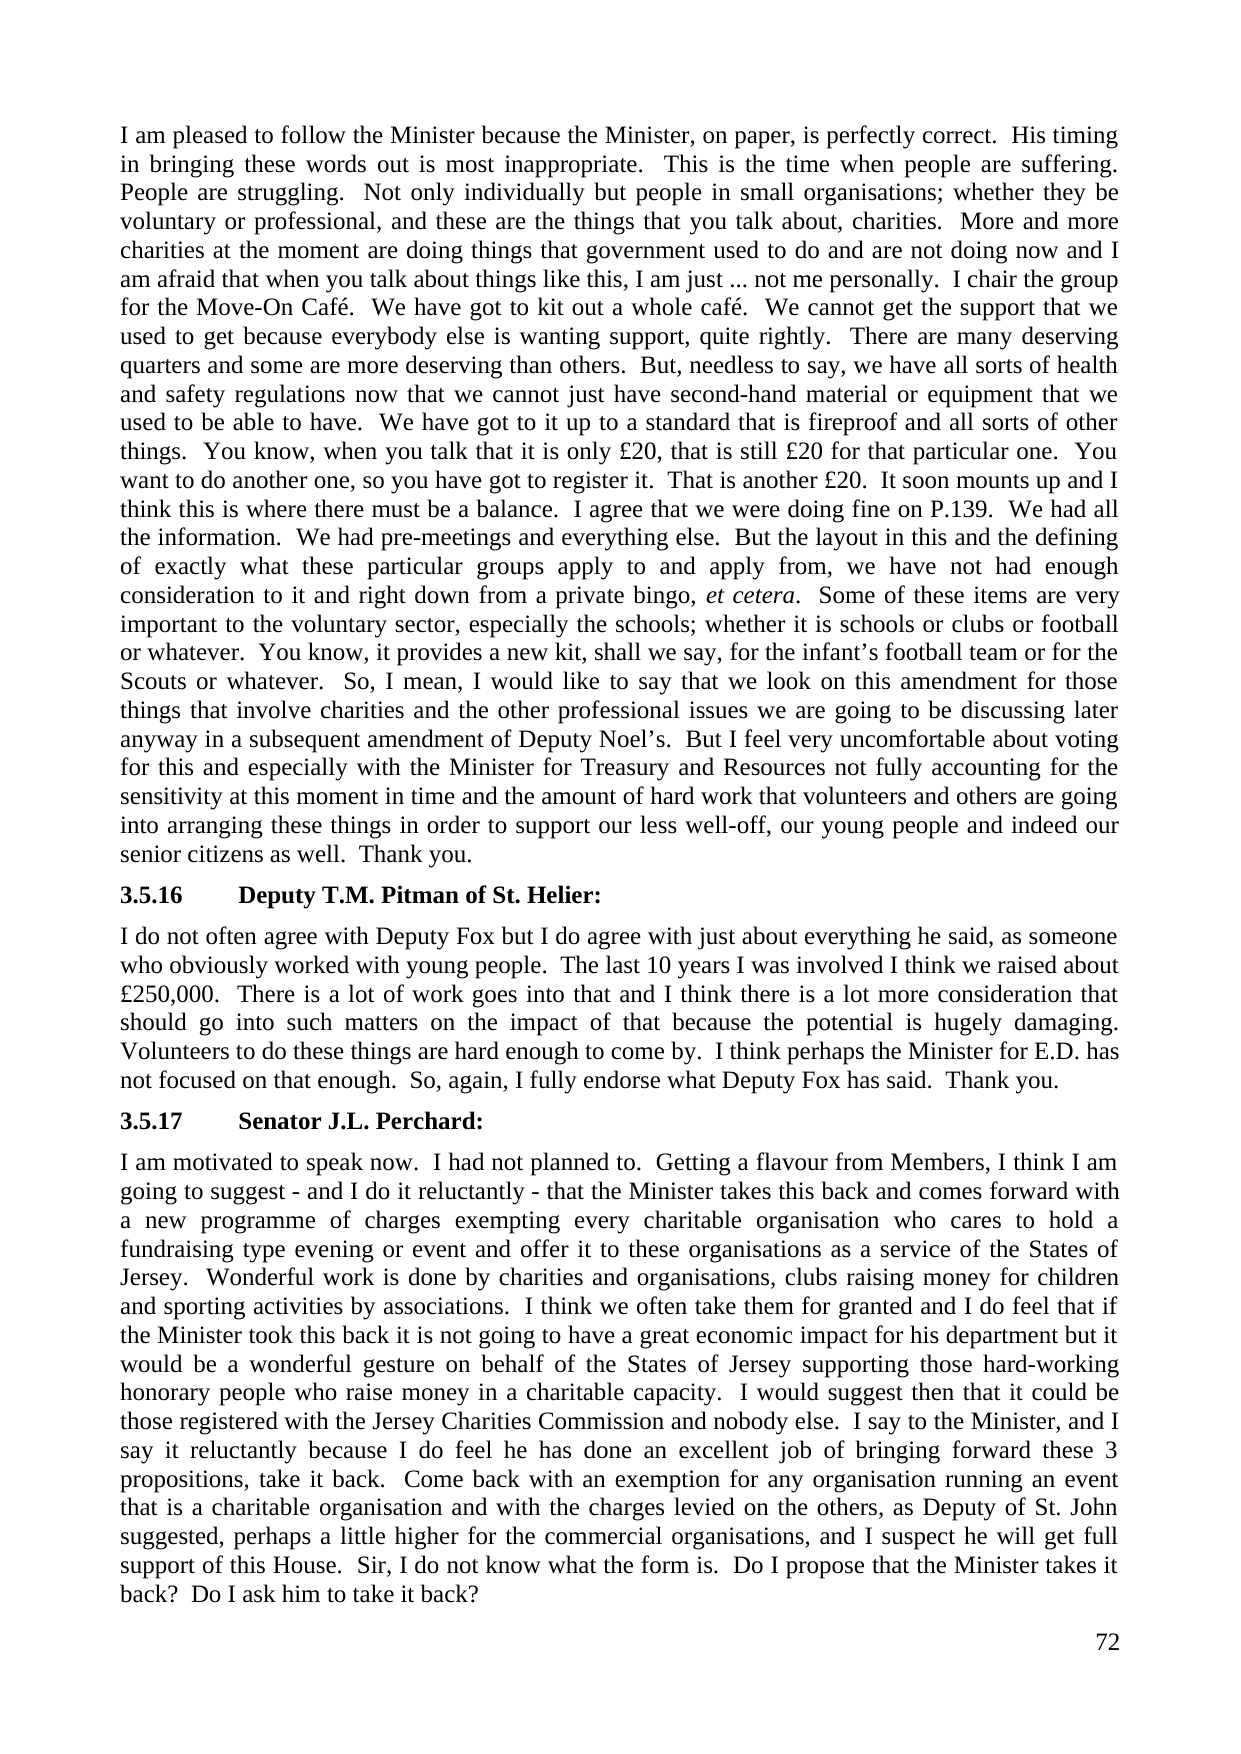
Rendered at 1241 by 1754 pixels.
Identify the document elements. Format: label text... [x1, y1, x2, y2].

subtitle 3.5.17 Senator J.L. Perchard: [120, 1106, 1120, 1135]
text I am pleased to follow the Minister because the Minister, on paper, is perfectly correct. His timing in bringing these words out is most inappropriate. This is the time when people are suffering. People are struggling. Not only individually but people in small organisations; whether they be voluntary or professional, and these are the things that you talk about, charities. More and more charities at the moment are doing things that government used to do and are not doing now and I am afraid that when you talk about things like this, I am just ... not me personally. I chair the group for the Move-On Café. We have got to kit out a whole café. We cannot get the support that we used to get because everybody else is wanting support, quite rightly. There are many deserving quarters and some are more deserving than others. But, needless to say, we have all sorts of health and safety regulations now that we cannot just have second-hand material or equipment that we used to be able to have. We have got to it up to a standard that is fireproof and all sorts of other things. You know, when you talk that it is only £20, that is still £20 for that particular one. You want to do another one, so you have got to register it. That is another £20. It soon mounts up and I think this is where there must be a balance. I agree that we were doing fine on P.139. We had all the information. We had pre-meetings and everything else. But the layout in this and the defining of exactly what these particular groups apply to and apply from, we have not had enough consideration to it and right down from a private bingo, et cetera. Some of these items are very important to the voluntary sector, especially the schools; whether it is schools or clubs or football or whatever. You know, it provides a new kit, shall we say, for the infant’s football team or for the Scouts or whatever. So, I mean, I would like to say that we look on this amendment for those things that involve charities and the other professional issues we are going to be discussing later anyway in a subsequent amendment of Deputy Noel’s. But I feel very uncomfortable about voting for this and especially with the Minister for Treasury and Resources not fully accounting for the sensitivity at this moment in time and the amount of hard work that volunteers and others are going into arranging these things in order to support our less well-off, our young people and indeed our senior citizens as well. Thank you. [120, 120, 1120, 867]
text I am motivated to speak now. I had not planned to. Getting a flavour from Members, I think I am going to suggest - and I do it reluctantly - that the Minister takes this back and comes forward with a new programme of charges exempting every charitable organisation who cares to hold a fundraising type evening or event and offer it to these organisations as a service of the States of Jersey. Wonderful work is done by charities and organisations, clubs raising money for children and sporting activities by associations. I think we often take them for granted and I do feel that if the Minister took this back it is not going to have a great economic impact for his department but it would be a wonderful gesture on behalf of the States of Jersey supporting those hard-working honorary people who raise money in a charitable capacity. I would suggest then that it could be those registered with the Jersey Charities Commission and nobody else. I say to the Minister, and I say it reluctantly because I do feel he has done an excellent job of bringing forward these 3 propositions, take it back. Come back with an exemption for any organisation running an event that is a charitable organisation and with the charges levied on the others, as Deputy of St. John suggested, perhaps a little higher for the commercial organisations, and I suspect he will get full support of this House. Sir, I do not know what the form is. Do I propose that the Minister takes it back? Do I ask him to take it back? [120, 1147, 1120, 1607]
text I do not often agree with Deputy Fox but I do agree with just about everything he said, as someone who obviously worked with young people. The last 10 years I was involved I think we raised about £250,000. There is a lot of work goes into that and I think there is a lot more consideration that should go into such matters on the impact of that because the potential is hugely damaging. Volunteers to do these things are hard enough to come by. I think perhaps the Minister for E.D. has not focused on that enough. So, again, I fully endorse what Deputy Fox has said. Thank you. [120, 921, 1120, 1094]
subtitle 3.5.16 Deputy T.M. Pitman of St. Helier: [120, 880, 1120, 909]
